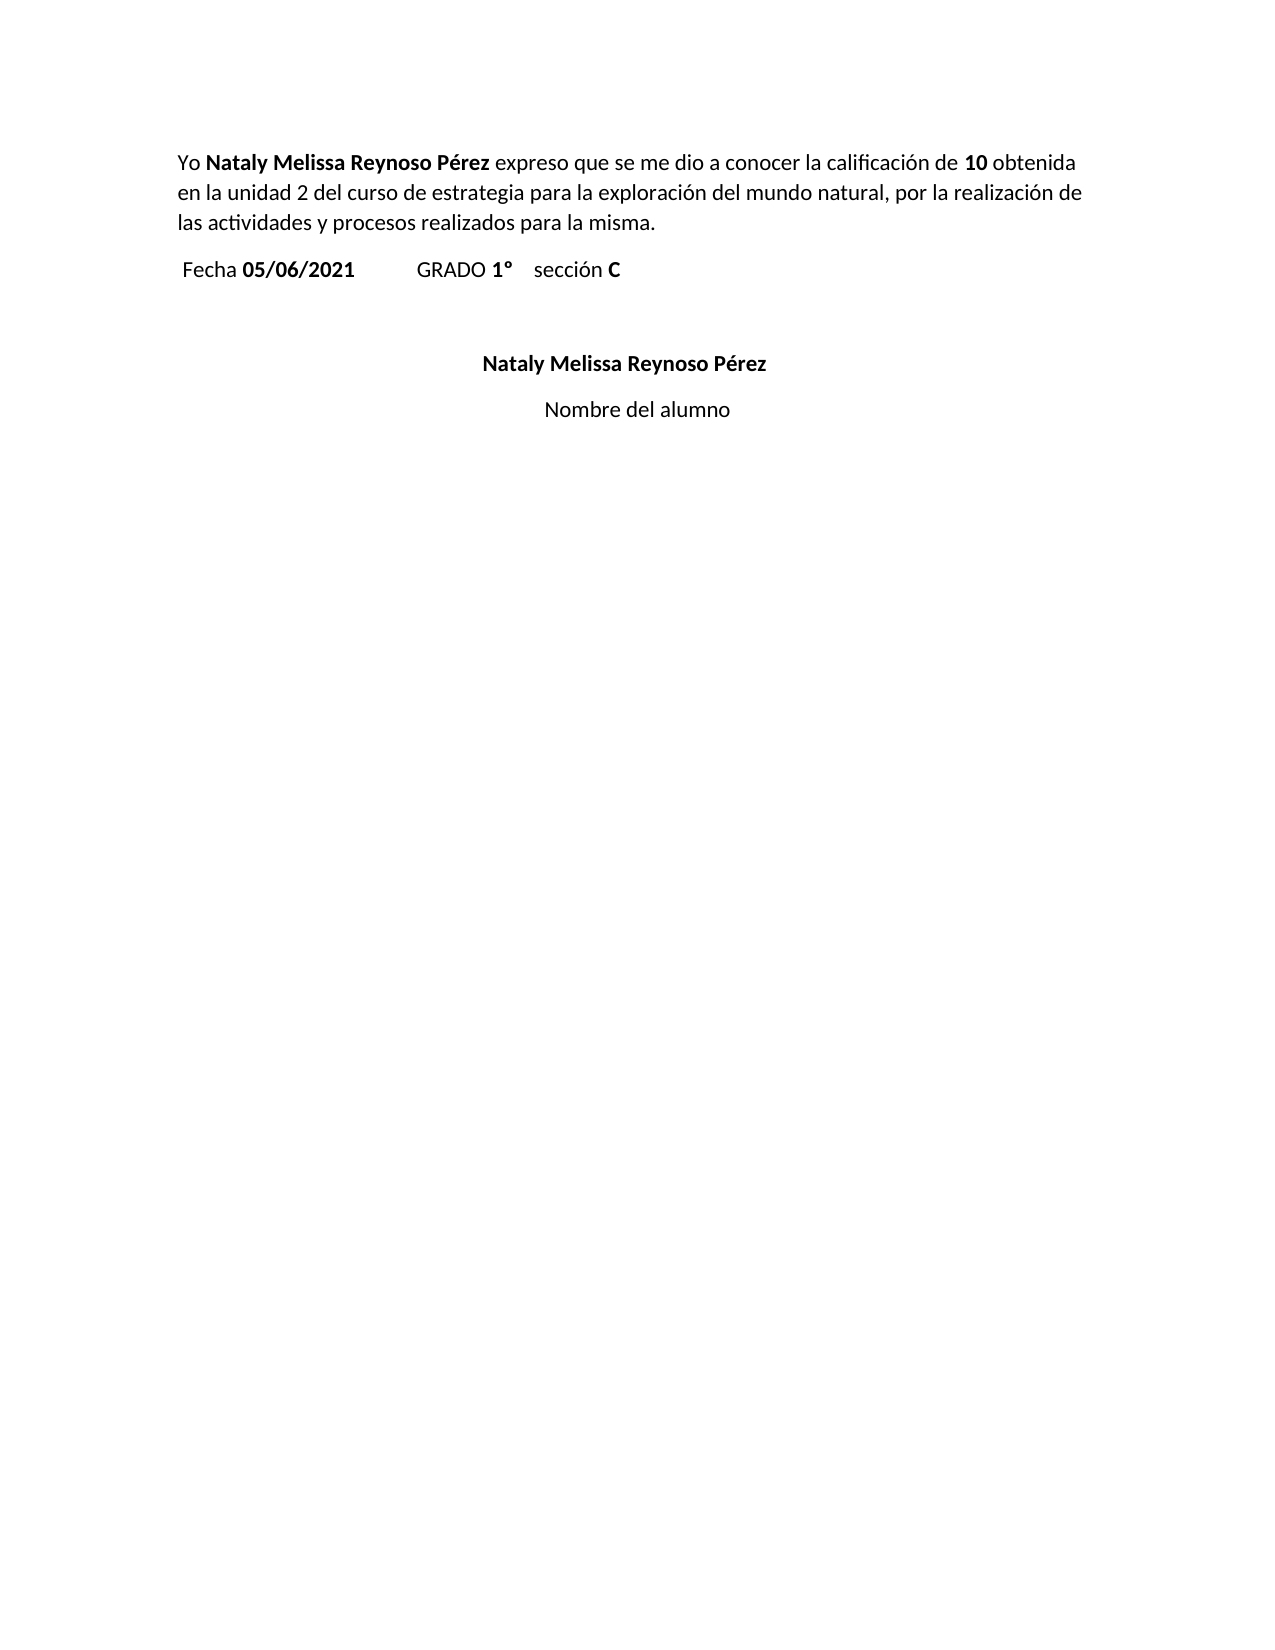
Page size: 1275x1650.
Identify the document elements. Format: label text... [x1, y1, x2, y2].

text Fecha 05/06/2021 GRADO 1º sección C [177, 255, 1098, 283]
text Yo Nataly Melissa Reynoso Pérez expreso que se me dio a conocer la calificación de 10 obtenida en la unidad 2 del curso de estrategia para la exploración del mundo natural, por la realización de las actividades y procesos realizados para la misma. [177, 148, 1098, 236]
text Nataly Melissa Reynoso Pérez [177, 349, 1098, 377]
text Nombre del alumno [177, 396, 1098, 423]
